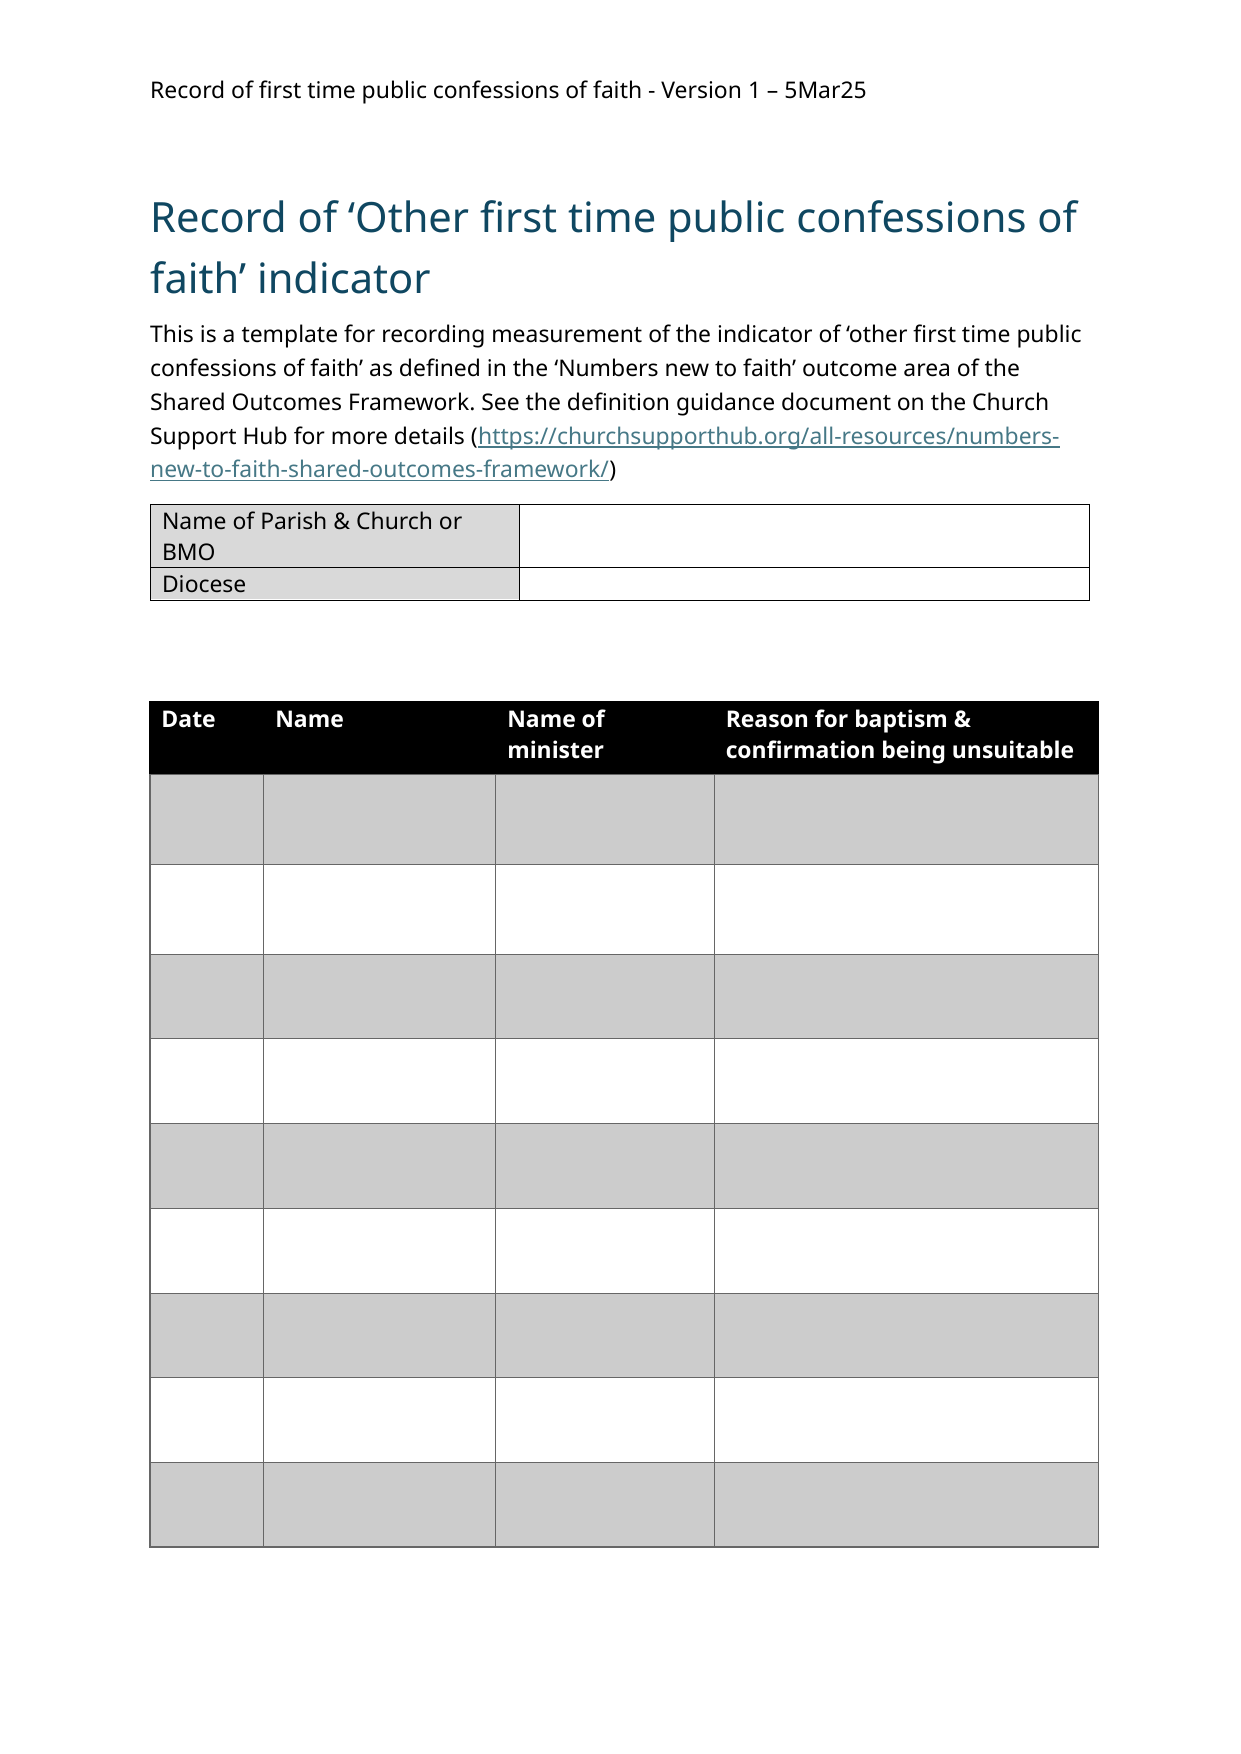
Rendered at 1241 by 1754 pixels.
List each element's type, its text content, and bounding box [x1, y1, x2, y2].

table_cell [151, 1378, 263, 1462]
table_cell [496, 1124, 714, 1208]
table_cell [264, 955, 495, 1038]
table_cell [715, 1209, 1098, 1292]
table_cell [496, 865, 714, 954]
table_header Name [264, 703, 495, 774]
table_header Date [151, 703, 263, 774]
table_cell [151, 1209, 263, 1292]
table_cell [715, 955, 1098, 1038]
table_cell [264, 1378, 495, 1462]
table_header Name of Parish & Church or BMO [151, 505, 519, 567]
table_cell [151, 1294, 263, 1377]
table_cell [715, 1039, 1098, 1123]
table_cell [520, 568, 1089, 599]
table_cell [151, 865, 263, 954]
table_cell [496, 1463, 714, 1546]
table_cell [151, 1039, 263, 1123]
table_cell [715, 1294, 1098, 1377]
table_cell [264, 1039, 495, 1123]
table_header [520, 505, 1089, 567]
table_cell [264, 1294, 495, 1377]
table_cell [496, 955, 714, 1038]
table_cell [496, 1378, 714, 1462]
text This is a template for recording measurement of the indicator of ‘other first time public confessions of faith’ as defined in the ‘Numbers new to faith’ outcome area of the Shared Outcomes Framework. See the definition guidance document on the Church Support Hub for more details (https://churchsupporthub.org/all-resources/numbers-new-to-faith-shared-outcomes-framework/) [150, 318, 1090, 484]
table_cell [264, 775, 495, 864]
table_cell [151, 955, 263, 1038]
table_header Name of minister [496, 703, 714, 774]
table_cell [264, 865, 495, 954]
table_cell [151, 1463, 263, 1546]
table_cell [715, 1124, 1098, 1208]
table_cell [264, 1124, 495, 1208]
subtitle Record of ‘Other first time public confessions of faith’ indicator [150, 187, 1090, 306]
table_cell [715, 865, 1098, 954]
table_cell Diocese [151, 568, 519, 599]
table_cell [496, 1294, 714, 1377]
table_cell [496, 1039, 714, 1123]
table_header Reason for baptism & confirmation being unsuitable [715, 703, 1098, 774]
table_cell [715, 1378, 1098, 1462]
table_cell [715, 775, 1098, 864]
table_cell [715, 1463, 1098, 1546]
table_cell [151, 775, 263, 864]
table_cell [496, 1209, 714, 1292]
table_cell [496, 775, 714, 864]
table_cell [264, 1209, 495, 1292]
table_cell [264, 1463, 495, 1546]
table_cell [151, 1124, 263, 1208]
